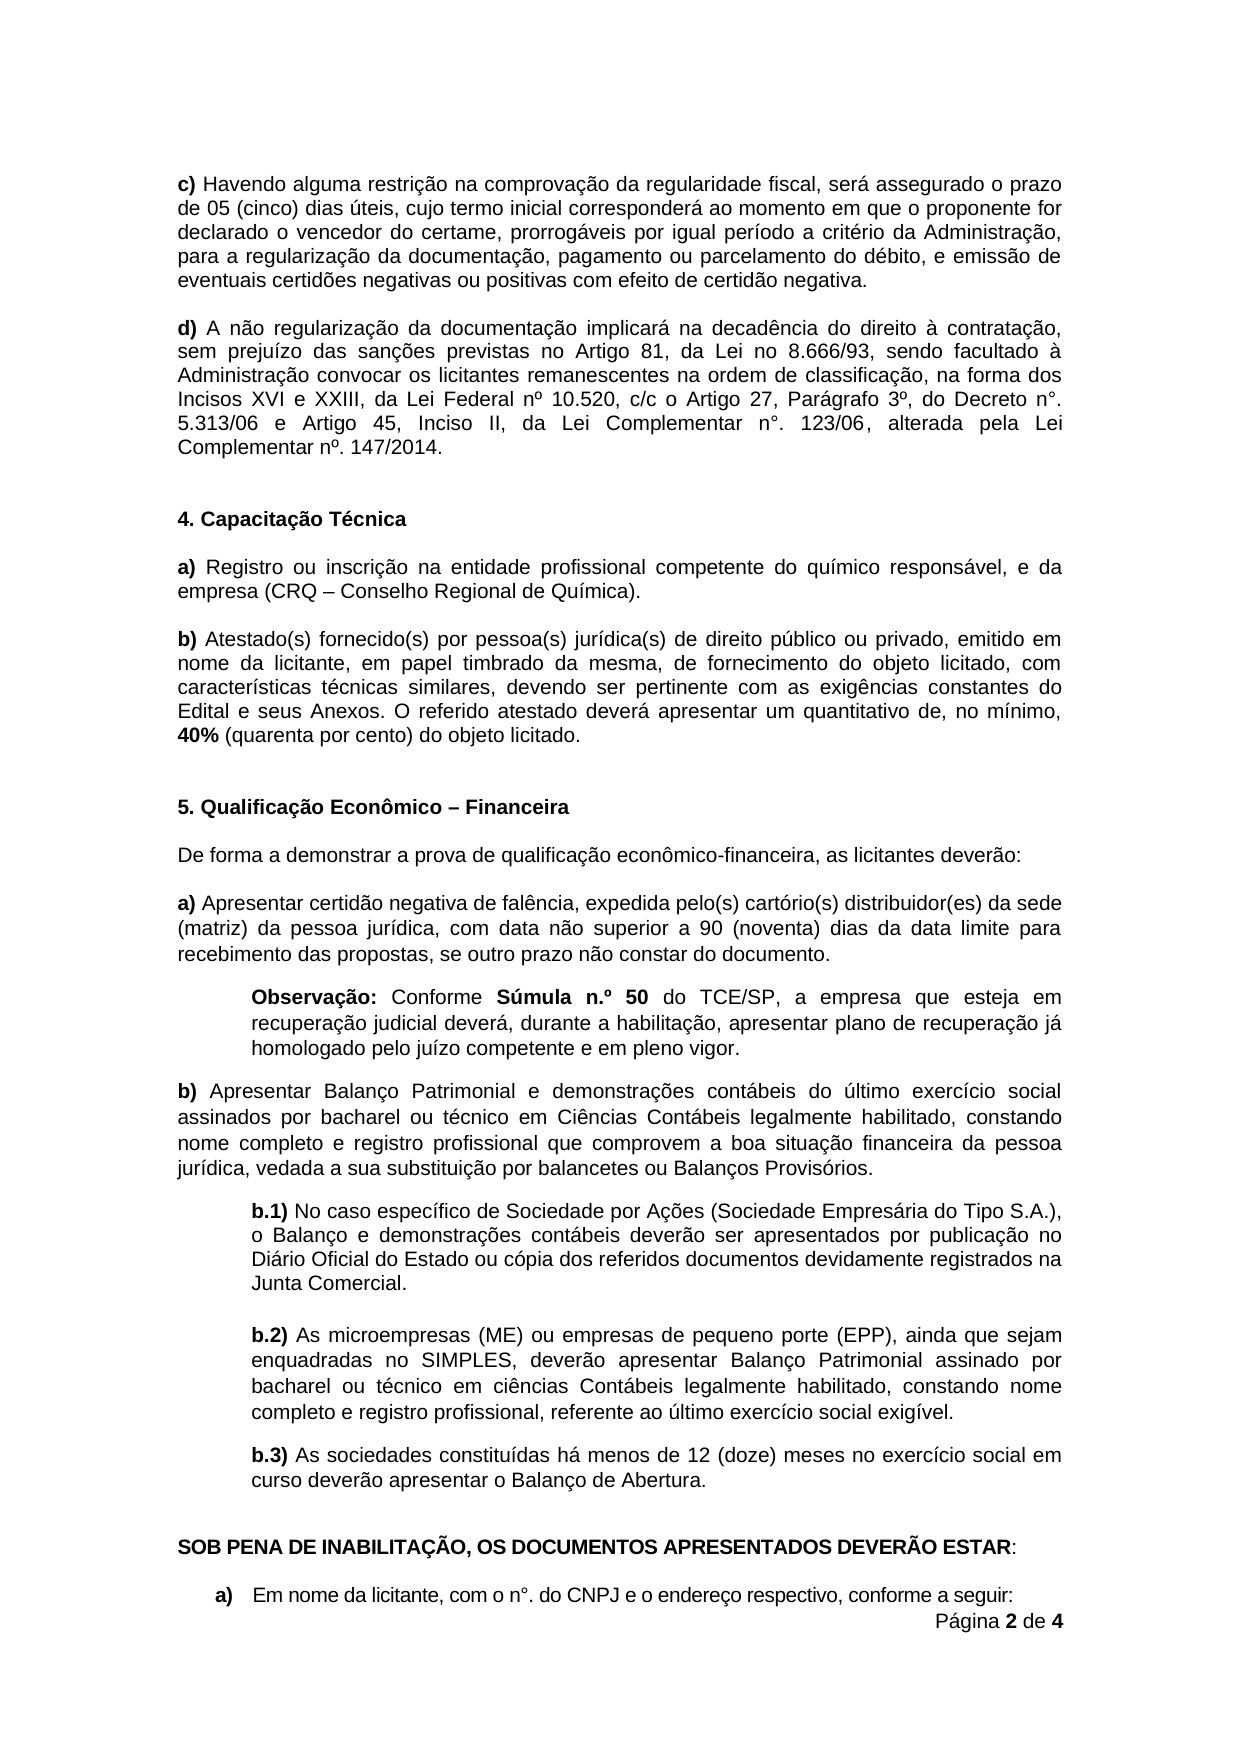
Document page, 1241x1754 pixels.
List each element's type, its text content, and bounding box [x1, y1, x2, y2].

text 5. Qualificação Econômico – Financeira [177, 794, 1063, 818]
text b) Apresentar Balanço Patrimonial e demonstrações contábeis do último exercício social assinados por bacharel ou técnico em Ciências Contábeis legalmente habilitado, constando nome completo e registro profissional que comprovem a boa situação financeira da pessoa jurídica, vedada a sua substituição por balancetes ou Balanços Provisórios. [177, 1079, 1063, 1180]
text De forma a demonstrar a prova de qualificação econômico-financeira, as licitantes deverão: [177, 842, 1063, 866]
text 4. Capacitação Técnica [177, 507, 1063, 531]
text Observação: Conforme Súmula n.º 50 do TCE/SP, a empresa que esteja em recuperação judicial deverá, durante a habilitação, apresentar plano de recuperação já homologado pelo juízo competente e em pleno vigor. [251, 984, 1063, 1060]
text d) A não regularização da documentação implicará na decadência do direito à contratação, sem prejuízo das sanções previstas no Artigo 81, da Lei no 8.666/93, sendo facultado à Administração convocar os licitantes remanescentes na ordem de classificação, na forma dos Incisos XVI e XXIII, da Lei Federal nº 10.520, c/c o Artigo 27, Parágrafo 3º, do Decreto n°. 5.313/06 e Artigo 45, Inciso II, da Lei Complementar n°. 123/06, alterada pela Lei Complementar nº. 147/2014. [177, 315, 1063, 459]
text a) Apresentar certidão negativa de falência, expedida pelo(s) cartório(s) distribuidor(es) da sede (matriz) da pessoa jurídica, com data não superior a 90 (noventa) dias da data limite para recebimento das propostas, se outro prazo não constar do documento. [177, 890, 1063, 966]
text a) Registro ou inscrição na entidade profissional competente do químico responsável, e da empresa (CRQ – Conselho Regional de Química). [177, 555, 1063, 603]
text b) Atestado(s) fornecido(s) por pessoa(s) jurídica(s) de direito público ou privado, emitido em nome da licitante, em papel timbrado da mesma, de fornecimento do objeto licitado, com características técnicas similares, devendo ser pertinente com as exigências constantes do Edital e seus Anexos. O referido atestado deverá apresentar um quantitativo de, no mínimo, 40% (quarenta por cento) do objeto licitado. [177, 627, 1063, 747]
list Em nome da licitante, com o n°. do CNPJ e o endereço respectivo, conforme a seguir: [215, 1583, 1060, 1607]
text b.2) As microempresas (ME) ou empresas de pequeno porte (EPP), ainda que sejam enquadradas no SIMPLES, deverão apresentar Balanço Patrimonial assinado por bacharel ou técnico em ciências Contábeis legalmente habilitado, constando nome completo e registro profissional, referente ao último exercício social exigível. [251, 1322, 1063, 1424]
text c) Havendo alguma restrição na comprovação da regularidade fiscal, será assegurado o prazo de 05 (cinco) dias úteis, cujo termo inicial corresponderá ao momento em que o proponente for declarado o vencedor do certame, prorrogáveis por igual período a critério da Administração, para a regularização da documentação, pagamento ou parcelamento do débito, e emissão de eventuais certidões negativas ou positivas com efeito de certidão negativa. [177, 172, 1063, 291]
text b.1) No caso específico de Sociedade por Ações (Sociedade Empresária do Tipo S.A.), o Balanço e demonstrações contábeis deverão ser apresentados por publicação no Diário Oficial do Estado ou cópia dos referidos documentos devidamente registrados na Junta Comercial. [251, 1199, 1063, 1294]
text b.3) As sociedades constituídas há menos de 12 (doze) meses no exercício social em curso deverão apresentar o Balanço de Abertura. [251, 1442, 1063, 1492]
text SOB PENA DE INABILITAÇÃO, OS DOCUMENTOS APRESENTADOS DEVERÃO ESTAR: [177, 1535, 1060, 1559]
